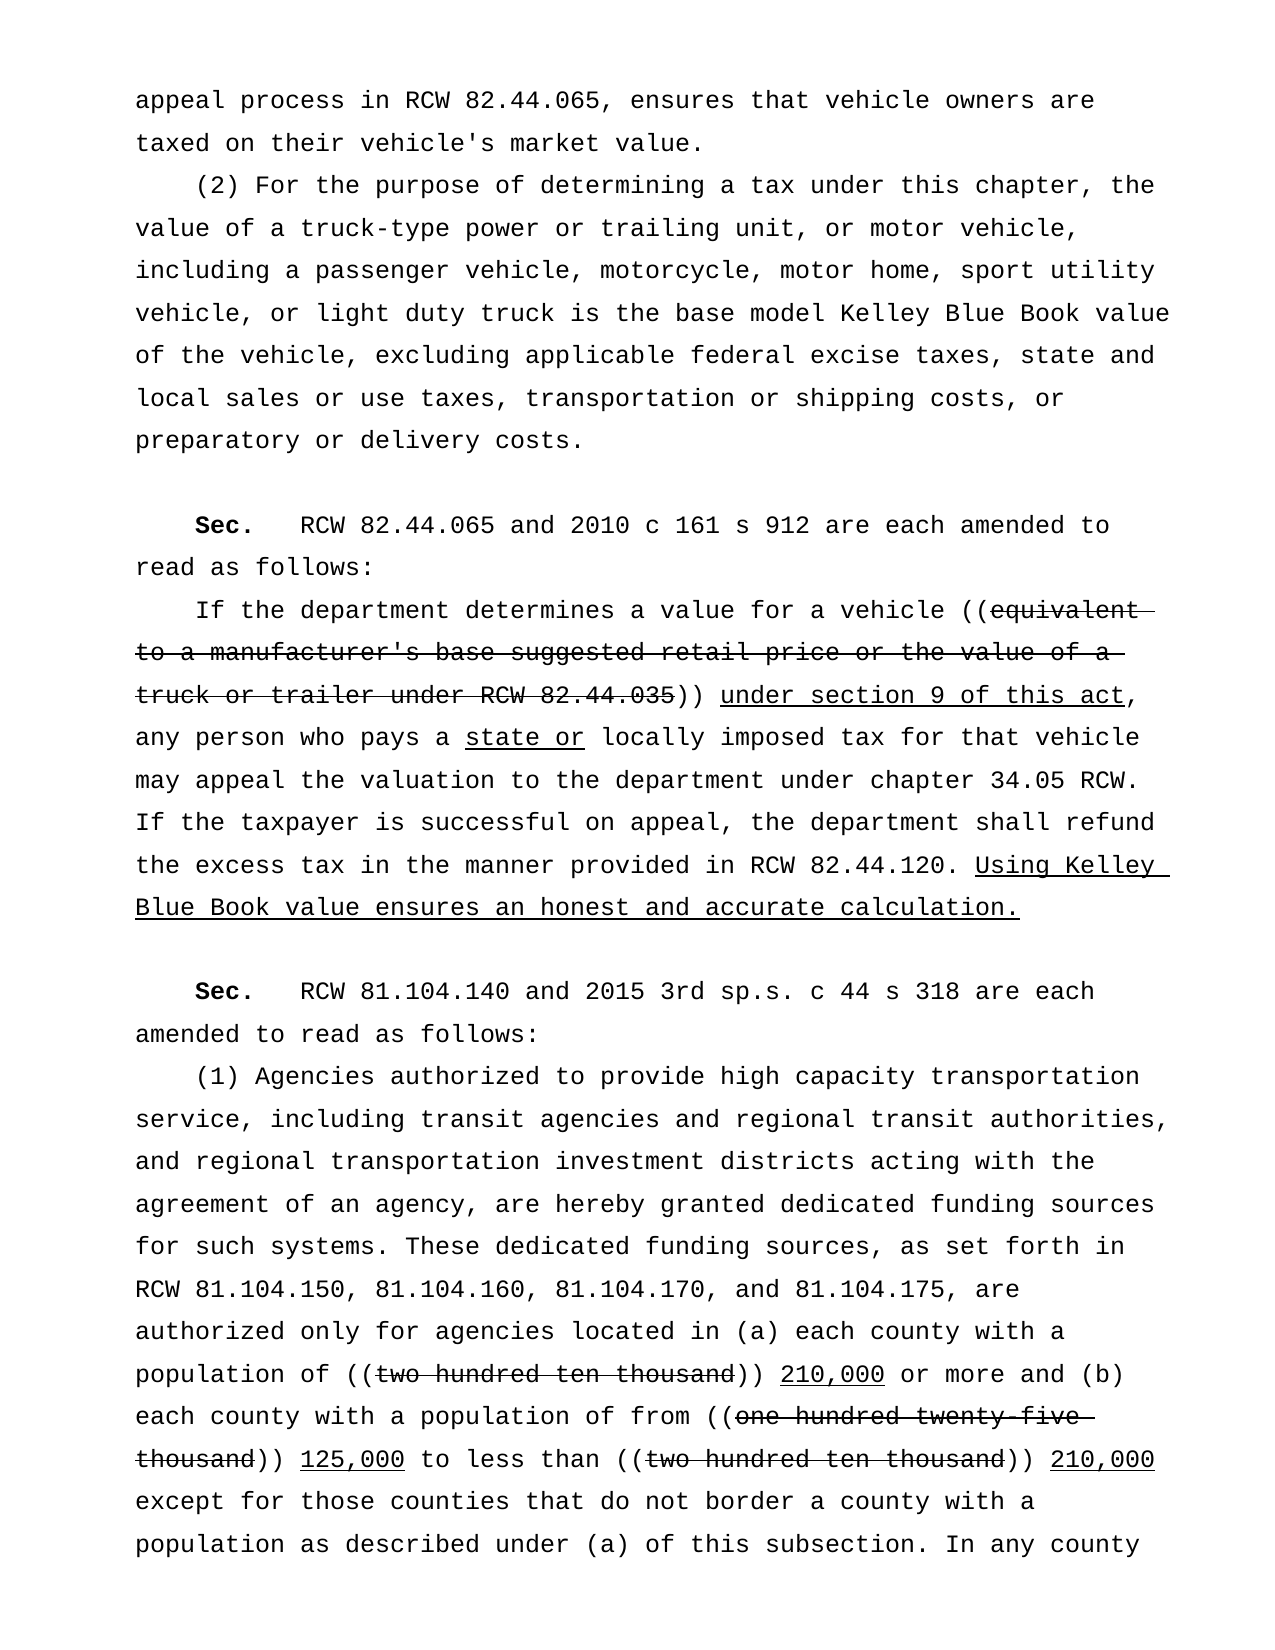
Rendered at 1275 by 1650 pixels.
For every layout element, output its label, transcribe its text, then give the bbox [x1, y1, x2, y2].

text (2) For the purpose of determining a tax under this chapter, the value of a truck-type power or trailing unit, or motor vehicle, including a passenger vehicle, motorcycle, motor home, sport utility vehicle, or light duty truck is the base model Kelley Blue Book value of the vehicle, excluding applicable federal excise taxes, state and local sales or use taxes, transportation or shipping costs, or preparatory or delivery costs. [135, 160, 1170, 457]
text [135, 75, 1170, 160]
text Sec. RCW 82.44.065 and 2010 c 161 s 912 are each amended to read as follows: [135, 499, 1170, 584]
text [135, 1051, 1170, 1561]
text If the department determines a value for a vehicle ((equivalent to a manufacturer's base suggested retail price or the value of a truck or trailer under RCW 82.44.035)) under section 9 of this act, any person who pays a state or locally imposed tax for that vehicle may appeal the valuation to the department under chapter 34.05 RCW. If the taxpayer is successful on appeal, the department shall refund the excess tax in the manner provided in RCW 82.44.120. Using Kelley Blue Book value ensures an honest and accurate calculation. [135, 584, 1170, 924]
text Sec. RCW 81.104.140 and 2015 3rd sp.s. c 44 s 318 are each amended to read as follows: [135, 966, 1170, 1051]
